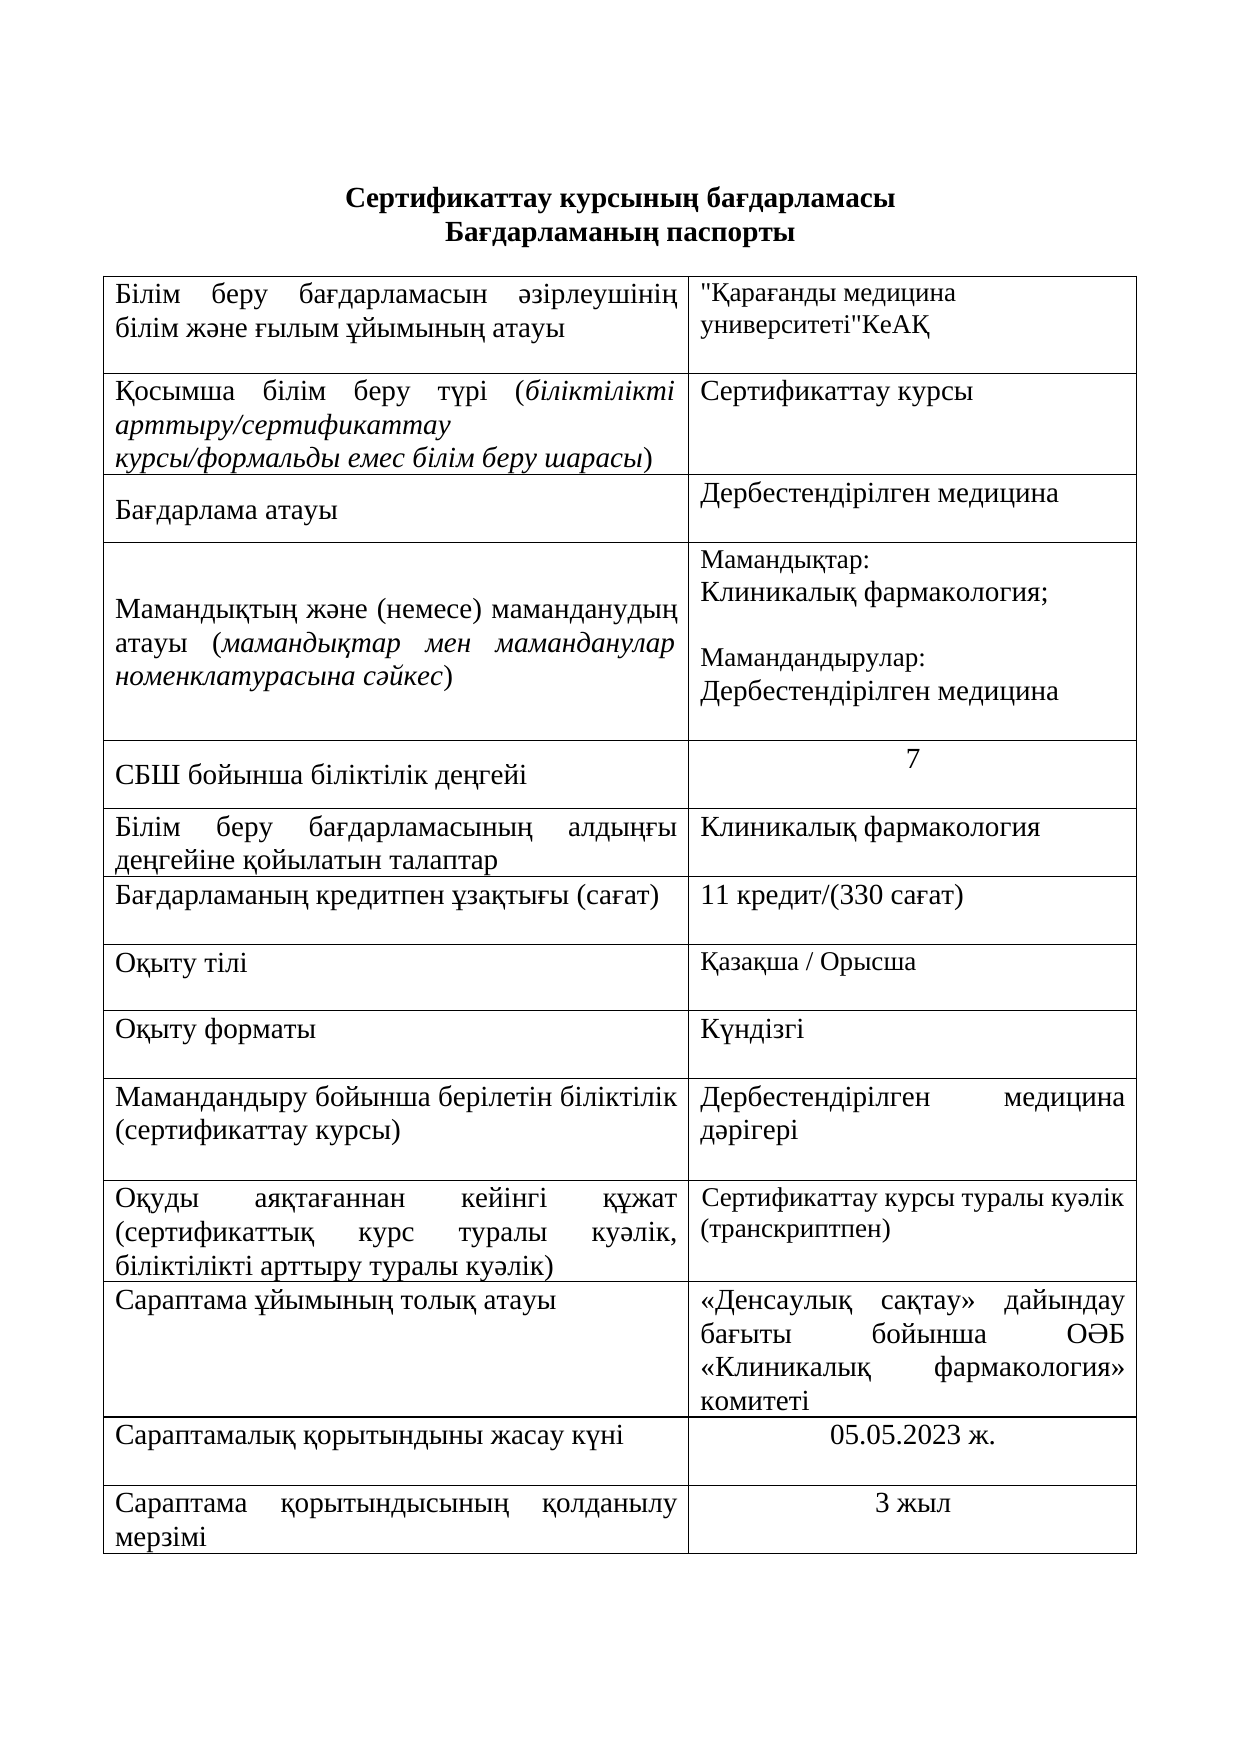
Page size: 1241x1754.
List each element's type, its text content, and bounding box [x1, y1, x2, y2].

text Бағдарламаның паспорты [118, 214, 1122, 247]
table_cell Оқыту форматы [104, 1011, 688, 1078]
table_cell Білім беру бағдарламасының алдыңғы деңгейіне қойылатын талаптар [104, 809, 688, 876]
table_cell 11 кредит/(330 сағат) [689, 877, 1136, 944]
table_cell Оқыту тілі [104, 945, 688, 1010]
table_cell Сертификаттау курсы туралы куәлік (транскриптпен) [689, 1181, 1136, 1281]
table_cell Дербестендірілген медицина [689, 475, 1136, 542]
table_cell Бағдарлама атауы [104, 475, 688, 542]
table_cell «Денсаулық сақтау» дайындау бағыты бойынша ОӘБ «Клиникалық фармакология» комитеті [689, 1282, 1136, 1416]
table_header "Қарағанды медицина университеті"КеАҚ [689, 277, 1136, 372]
table_header Білім беру бағдарламасын әзірлеушінің білім және ғылым ұйымының атауы [104, 277, 688, 372]
table_cell СБШ бойынша біліктілік деңгейі [104, 741, 688, 808]
table_cell Мамандықтар: Клиникалық фармакология; Мамандандырулар: Дербестендірілген медицина [689, 543, 1136, 740]
table_cell Оқуды аяқтағаннан кейінгі құжат (сертификаттық курс туралы куәлік, біліктілікті арттыру туралы куәлік) [104, 1181, 688, 1281]
text Сертификаттау курсының бағдарламасы [118, 180, 1122, 214]
table_cell Мамандықтың және (немесе) маманданудың атауы (мамандықтар мен маманданулар номенклатурасына сәйкес) [104, 543, 688, 740]
table_cell Сараптама ұйымының толық атауы [104, 1282, 688, 1416]
table_cell Күндізгі [689, 1011, 1136, 1078]
table_cell Дербестендірілген медицина дәрігері [689, 1079, 1136, 1179]
table_cell Мамандандыру бойынша берілетін біліктілік (сертификаттау курсы) [104, 1079, 688, 1179]
table_cell Сертификаттау курсы [689, 374, 1136, 474]
table_cell Бағдарламаның кредитпен ұзақтығы (сағат) [104, 877, 688, 944]
table_cell Сараптамалық қорытындыны жасау күні [104, 1418, 688, 1484]
table_cell 3 жыл [689, 1486, 1136, 1553]
table_cell Сараптама қорытындысының қолданылу мерзімі [104, 1486, 688, 1553]
table_cell Қазақша / Орысша [689, 945, 1136, 1010]
table_cell 7 [689, 741, 1136, 808]
table_cell Клиникалық фармакология [689, 809, 1136, 876]
table_cell Қосымша білім беру түрі (біліктілікті арттыру/сертификаттау курсы/формальды емес білім беру шарасы) [104, 374, 688, 474]
table_cell 05.05.2023 ж. [689, 1418, 1136, 1484]
